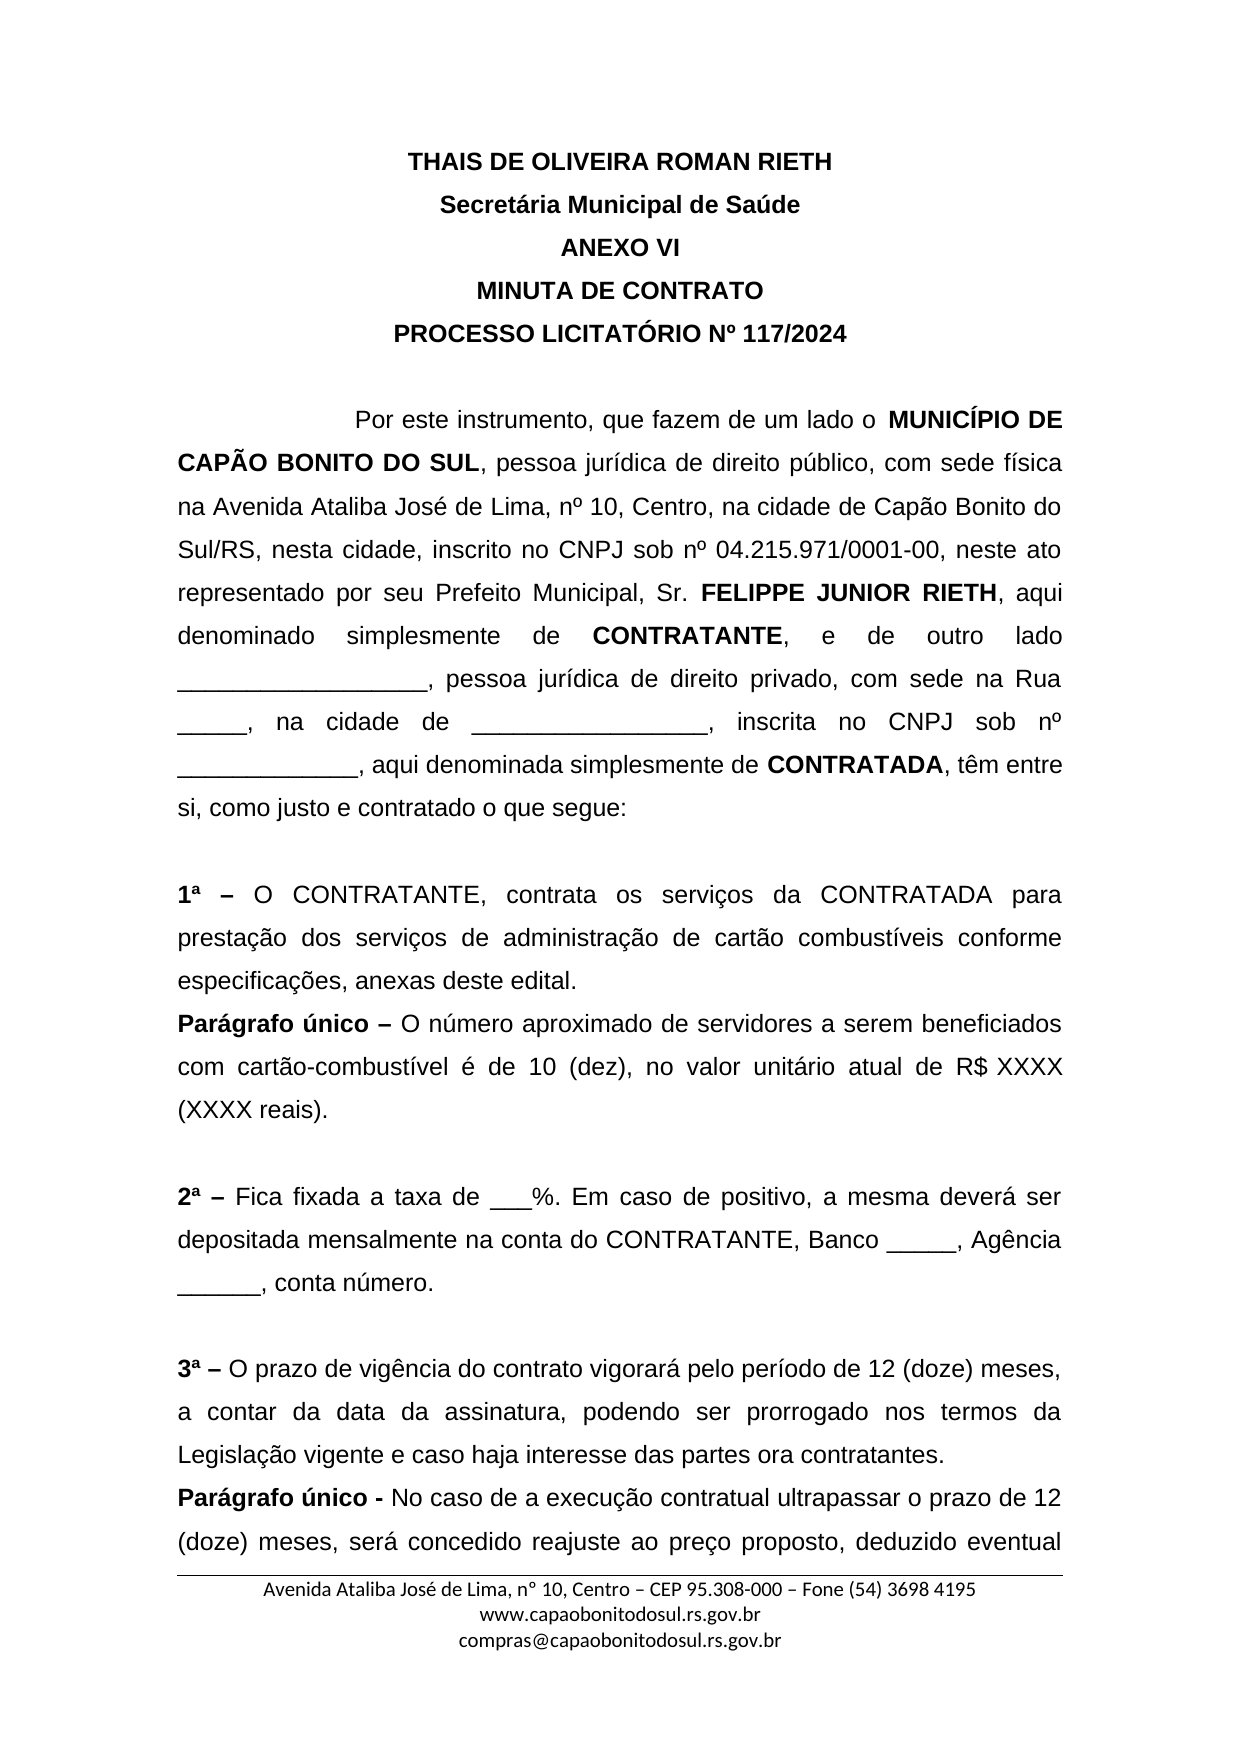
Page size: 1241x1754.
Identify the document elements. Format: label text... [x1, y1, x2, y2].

text 2ª – Fica fixada a taxa de ___%. Em caso de positivo, a mesma deverá ser depositada mensalmente na conta do CONTRATANTE, Banco _____, Agência ______, conta número. [177, 1182, 1063, 1297]
text 3ª – O prazo de vigência do contrato vigorará pelo período de 12 (doze) meses, a contar da data da assinatura, podendo ser prorrogado nos termos da Legislação vigente e caso haja interesse das partes ora contratantes. [177, 1354, 1063, 1469]
text ANEXO VI [177, 233, 1063, 262]
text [177, 1483, 1063, 1555]
text MINUTA DE CONTRATO [177, 276, 1063, 305]
text Secretária Municipal de Saúde [177, 190, 1063, 218]
text 1ª – O CONTRATANTE, contrata os serviços da CONTRATADA para prestação dos serviços de administração de cartão combustíveis conforme especificações, anexas deste edital. [177, 880, 1063, 995]
text THAIS DE OLIVEIRA ROMAN RIETH [177, 147, 1063, 175]
text Parágrafo único – O número aproximado de servidores a serem beneficiados com cartão-combustível é de 10 (dez), no valor unitário atual de R$ XXXX (XXXX reais). [177, 1009, 1063, 1124]
text PROCESSO LICITATÓRIO Nº 117/2024 [177, 319, 1063, 348]
text Por este instrumento, que fazem de um lado o MUNICÍPIO DE CAPÃO BONITO DO SUL, pessoa jurídica de direito público, com sede física na Avenida Ataliba José de Lima, nº 10, Centro, na cidade de Capão Bonito do Sul/RS, nesta cidade, inscrito no CNPJ sob nº 04.215.971/0001-00, neste ato representado por seu Prefeito Municipal, Sr. FELIPPE JUNIOR RIETH, aqui denominado simplesmente de CONTRATANTE, e de outro lado __________________, pessoa jurídica de direito privado, com sede na Rua _____, na cidade de _________________, inscrita no CNPJ sob nº _____________, aqui denominada simplesmente de CONTRATADA, têm entre si, como justo e contratado o que segue: [177, 405, 1063, 822]
